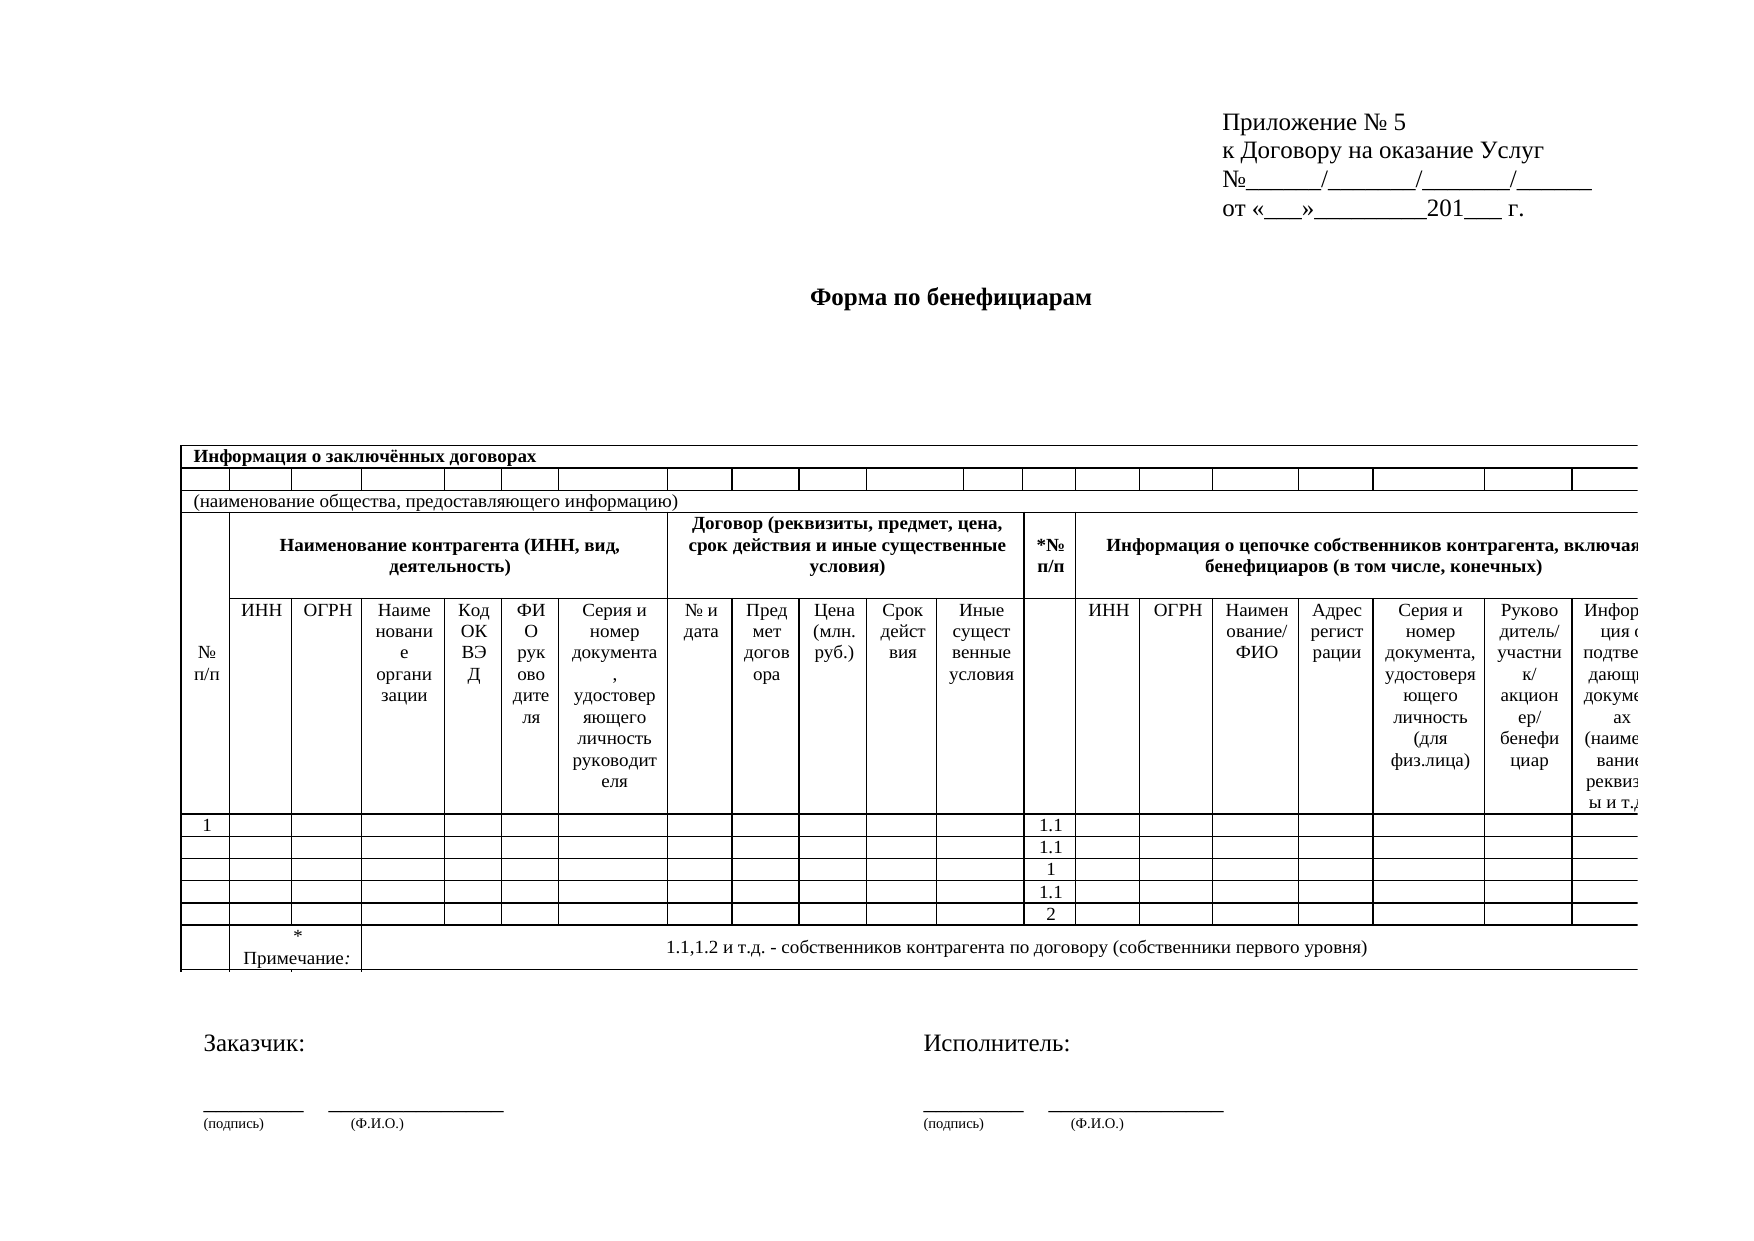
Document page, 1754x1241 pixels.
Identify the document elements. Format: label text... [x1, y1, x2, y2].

table_header Исполнитель: ________ ______________ (подпись) (Ф.И.О.) [912, 1028, 1562, 1143]
text Форма по бенефициарам [192, 282, 1710, 311]
table_header Заказчик: ________ ______________ (подпись) (Ф.И.О.) [192, 1028, 912, 1143]
